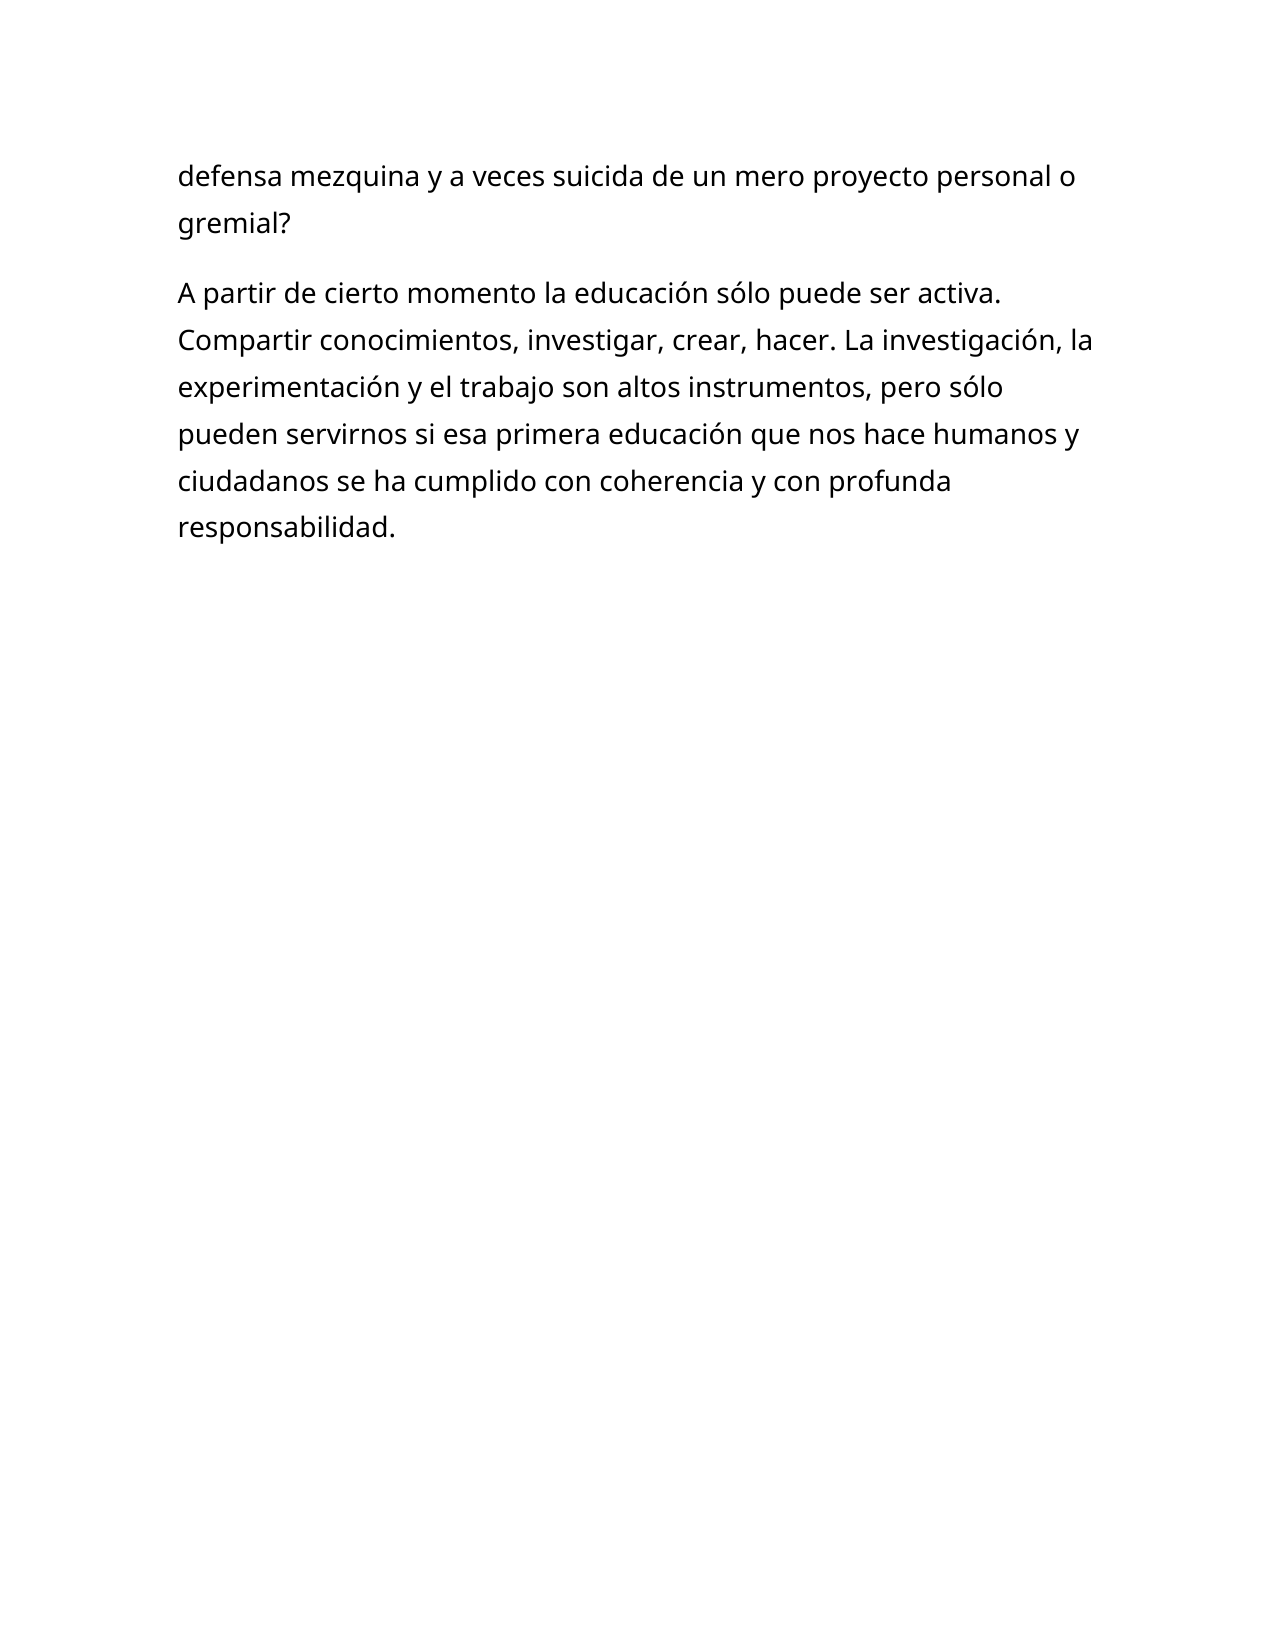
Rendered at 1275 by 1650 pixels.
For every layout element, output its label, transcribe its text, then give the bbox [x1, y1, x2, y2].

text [177, 148, 1098, 241]
text A partir de cierto momento la educación sólo puede ser activa. Compartir conocimientos, investigar, crear, hacer. La investigación, la experimentación y el trabajo son altos instrumentos, pero sólo pueden servirnos si esa primera educación que nos hace humanos y ciudadanos se ha cumplido con coherencia y con profunda responsabilidad. [177, 265, 1098, 546]
